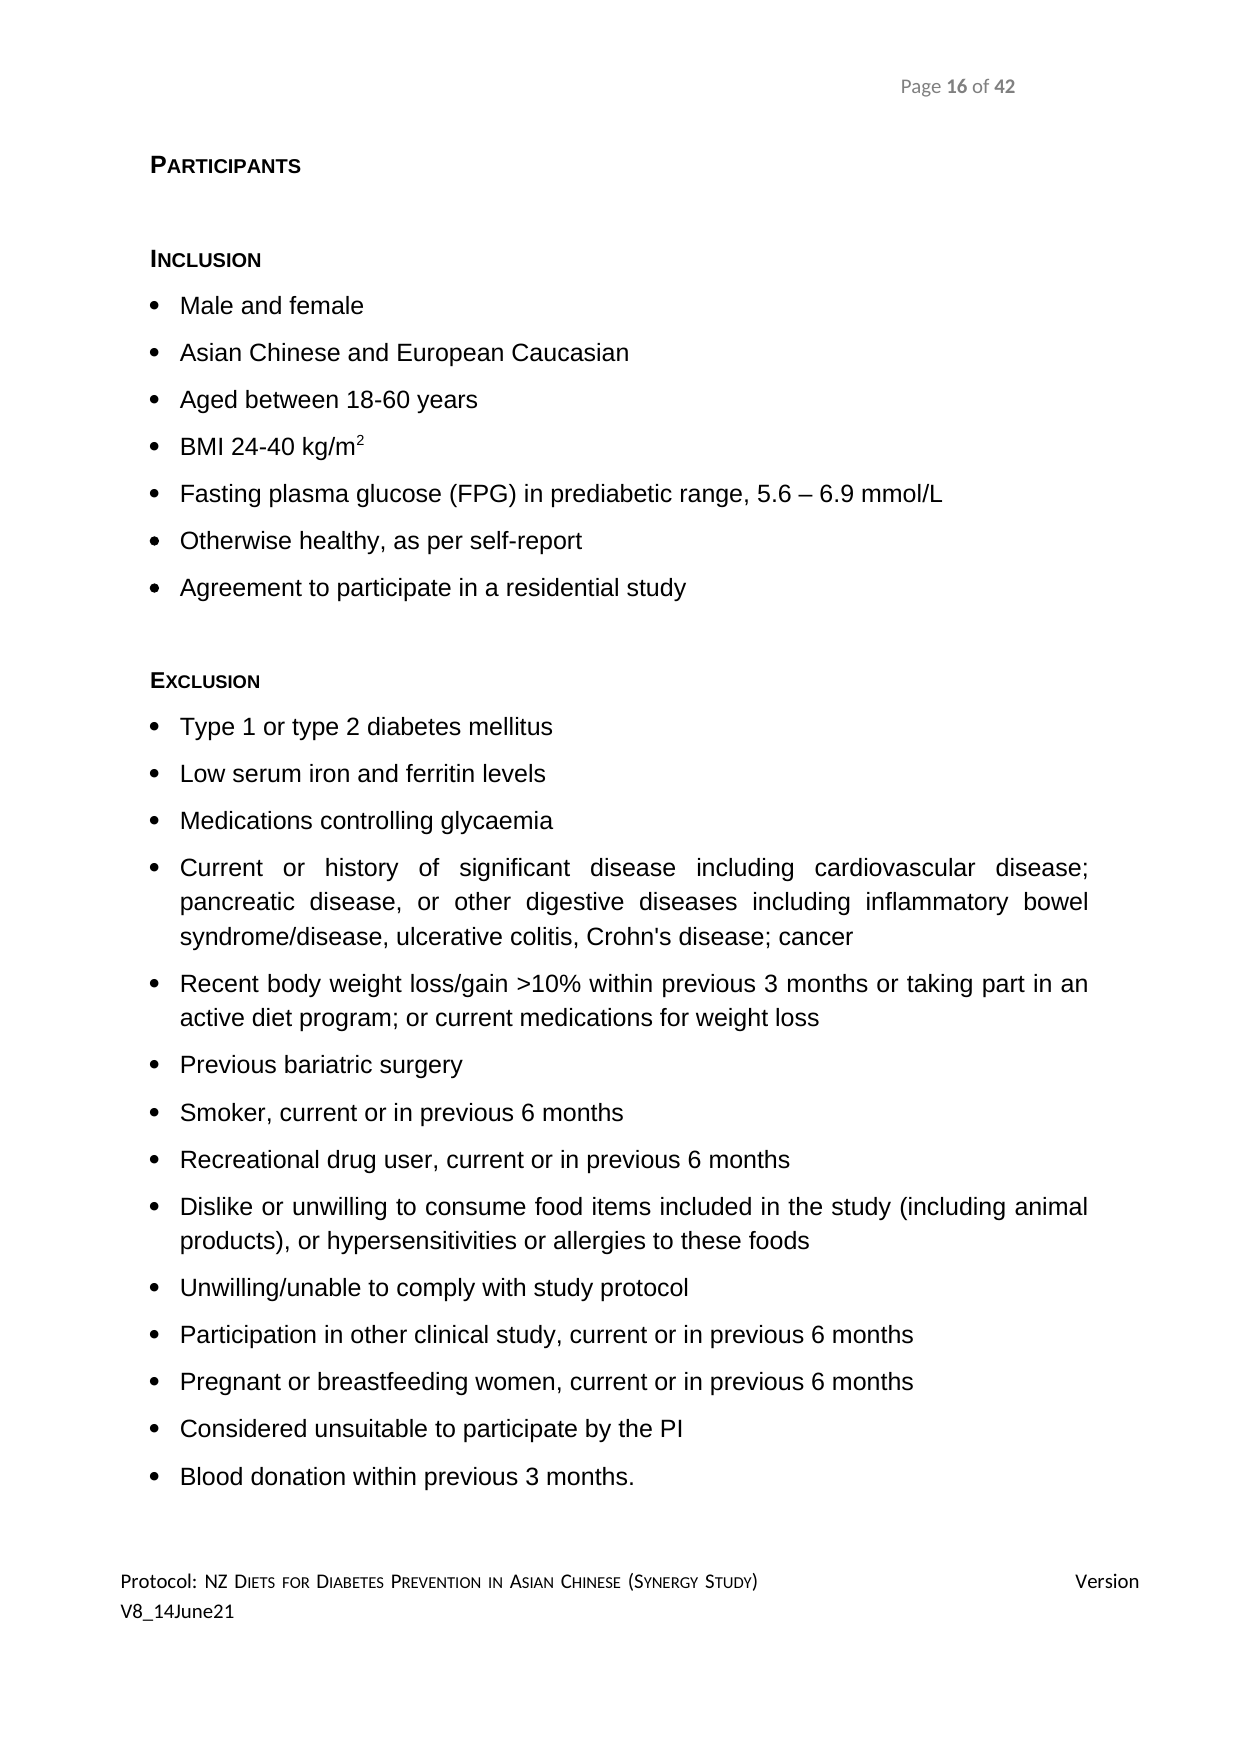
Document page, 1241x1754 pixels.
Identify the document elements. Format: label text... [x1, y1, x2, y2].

list Unwilling/unable to comply with study protocol [150, 1273, 1090, 1302]
list Agreement to participate in a residential study [150, 573, 1090, 602]
list Male and female [150, 291, 1090, 320]
list Participation in other clinical study, current or in previous 6 months [150, 1320, 1090, 1349]
list Pregnant or breastfeeding women, current or in previous 6 months [150, 1367, 1090, 1396]
list Asian Chinese and European Caucasian [150, 338, 1090, 367]
list Recreational drug user, current or in previous 6 months [150, 1144, 1090, 1173]
list BMI 24-40 kg/m2 [150, 432, 1090, 461]
text Exclusion [150, 667, 1090, 694]
list Considered unsuitable to participate by the PI [150, 1414, 1090, 1443]
list Otherwise healthy, as per self-report [150, 526, 1090, 555]
list Medications controlling glycaemia [150, 806, 1090, 834]
list Dislike or unwilling to consume food items included in the study (including animal products), or hypersensitivities or allergies to these foods [150, 1192, 1090, 1255]
list Low serum iron and ferritin levels [150, 759, 1090, 787]
list Previous bariatric surgery [150, 1050, 1090, 1079]
list Recent body weight loss/gain >10% within previous 3 months or taking part in an active diet program; or current medications for weight loss [150, 969, 1090, 1032]
list Fasting plasma glucose (FPG) in prediabetic range, 5.6 – 6.9 mmol/L [150, 479, 1090, 508]
list Smoker, current or in previous 6 months [150, 1097, 1090, 1126]
list Blood donation within previous 3 months. [150, 1462, 1090, 1490]
list Current or history of significant disease including cardiovascular disease; pancreatic disease, or other digestive diseases including inflammatory bowel syndrome/disease, ulcerative colitis, Crohn's disease; cancer [150, 853, 1090, 951]
text Participants [150, 150, 1090, 179]
list Aged between 18-60 years [150, 385, 1090, 414]
text Inclusion [150, 244, 1090, 273]
list Type 1 or type 2 diabetes mellitus [150, 712, 1090, 740]
